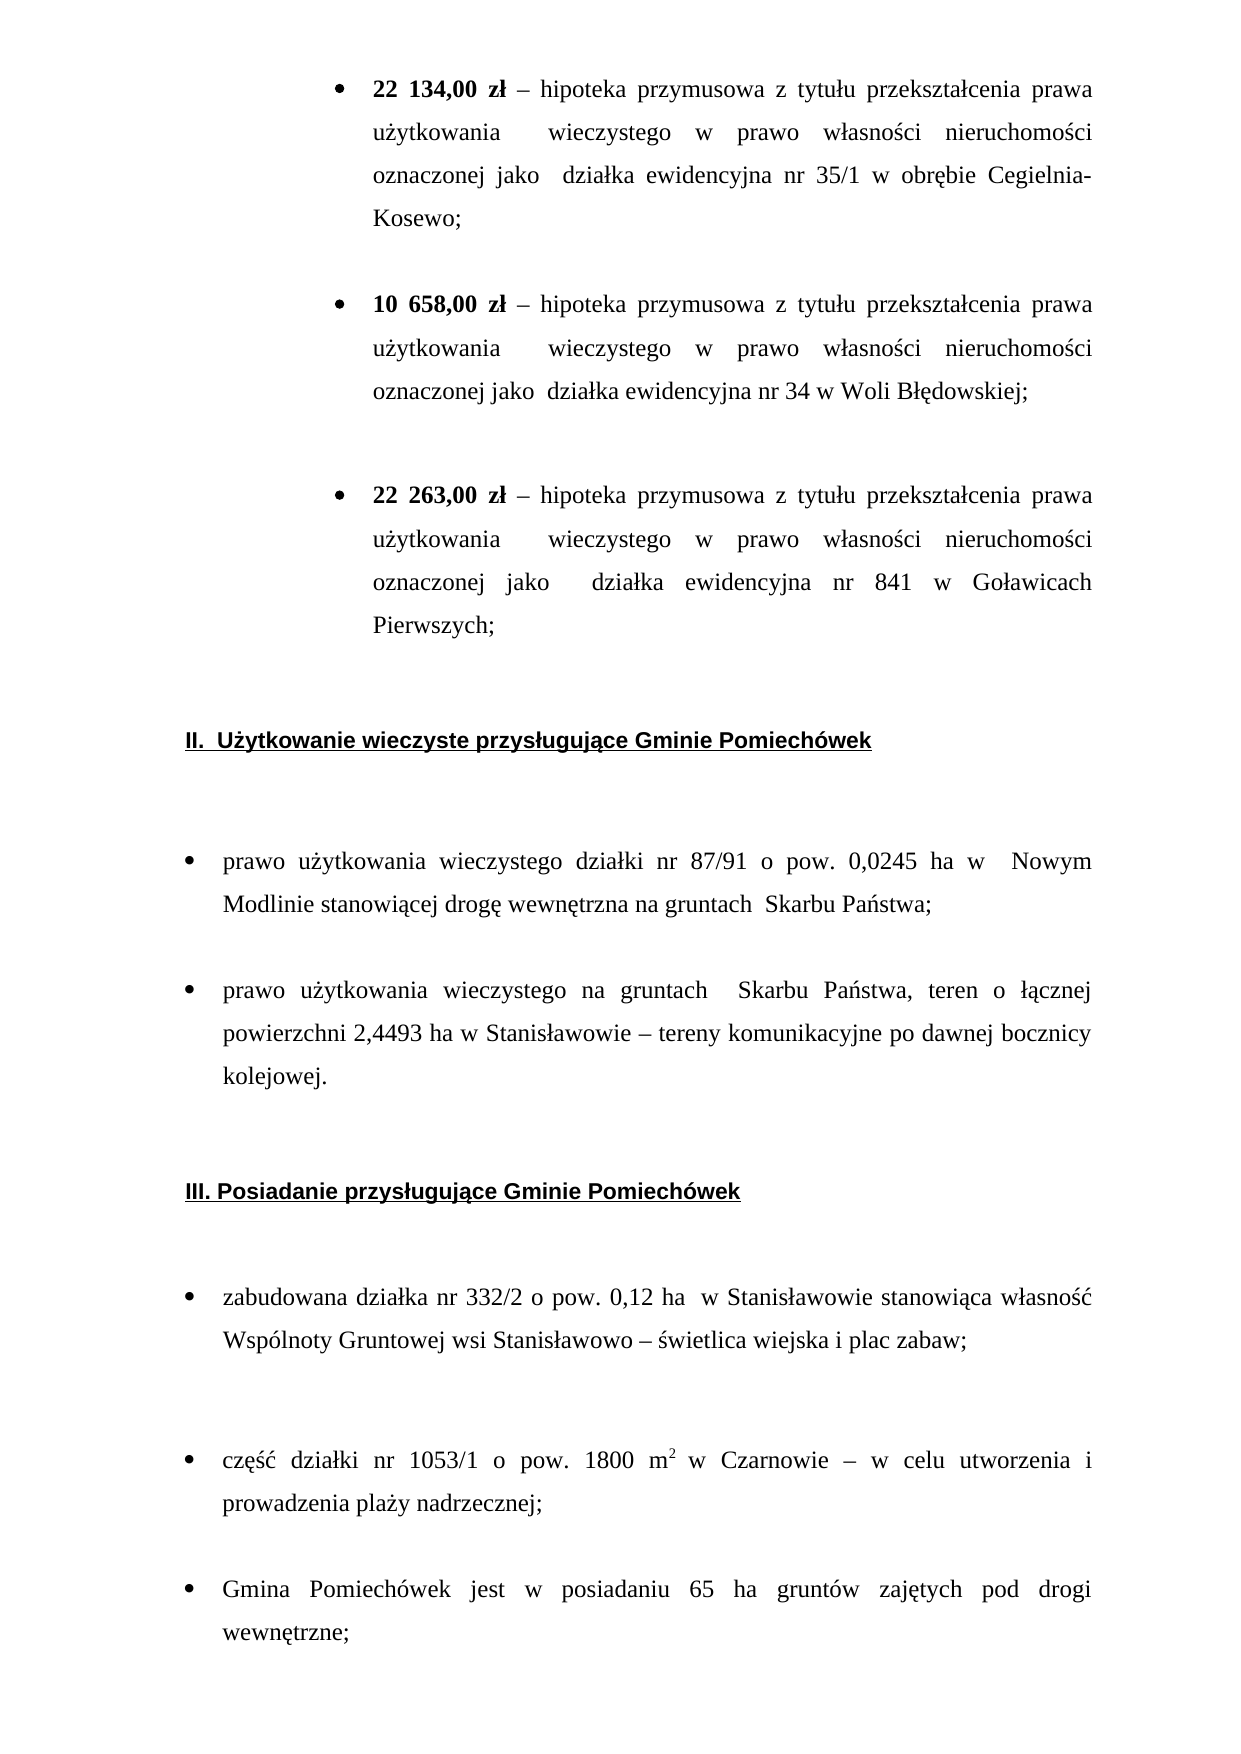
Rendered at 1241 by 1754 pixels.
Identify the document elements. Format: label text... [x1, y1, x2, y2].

list prawo użytkowania wieczystego działki nr 87/91 o pow. 0,0245 ha w Nowym Modlinie stanowiącej drogę wewnętrzna na gruntach Skarbu Państwa; [185, 846, 1093, 918]
text III. Posiadanie przysługujące Gminie Pomiechówek [185, 1178, 1093, 1205]
list prawo użytkowania wieczystego na gruntach Skarbu Państwa, teren o łącznej powierzchni 2,4493 ha w Stanisławowie – tereny komunikacyjne po dawnej bocznicy kolejowej. [185, 975, 1093, 1090]
list 22 263,00 zł – hipoteka przymusowa z tytułu przekształcenia prawa użytkowania wieczystego w prawo własności nieruchomości oznaczonej jako działka ewidencyjna nr 841 w Goławicach Pierwszych; [335, 481, 1093, 639]
list Gmina Pomiechówek jest w posiadaniu 65 ha gruntów zajętych pod drogi wewnętrzne; [185, 1574, 1093, 1646]
list 22 134,00 zł – hipoteka przymusowa z tytułu przekształcenia prawa użytkowania wieczystego w prawo własności nieruchomości oznaczonej jako działka ewidencyjna nr 35/1 w obrębie Cegielnia-Kosewo; [335, 74, 1093, 232]
list część działki nr 1053/1 o pow. 1800 m2 w Czarnowie – w celu utworzenia i prowadzenia plaży nadrzecznej; [185, 1445, 1093, 1517]
list 10 658,00 zł – hipoteka przymusowa z tytułu przekształcenia prawa użytkowania wieczystego w prawo własności nieruchomości oznaczonej jako działka ewidencyjna nr 34 w Woli Błędowskiej; [335, 289, 1093, 404]
list zabudowana działka nr 332/2 o pow. 0,12 ha w Stanisławowie stanowiąca własność Wspólnoty Gruntowej wsi Stanisławowo – świetlica wiejska i plac zabaw; [185, 1282, 1093, 1354]
text II. Użytkowanie wieczyste przysługujące Gminie Pomiechówek [185, 727, 1093, 753]
